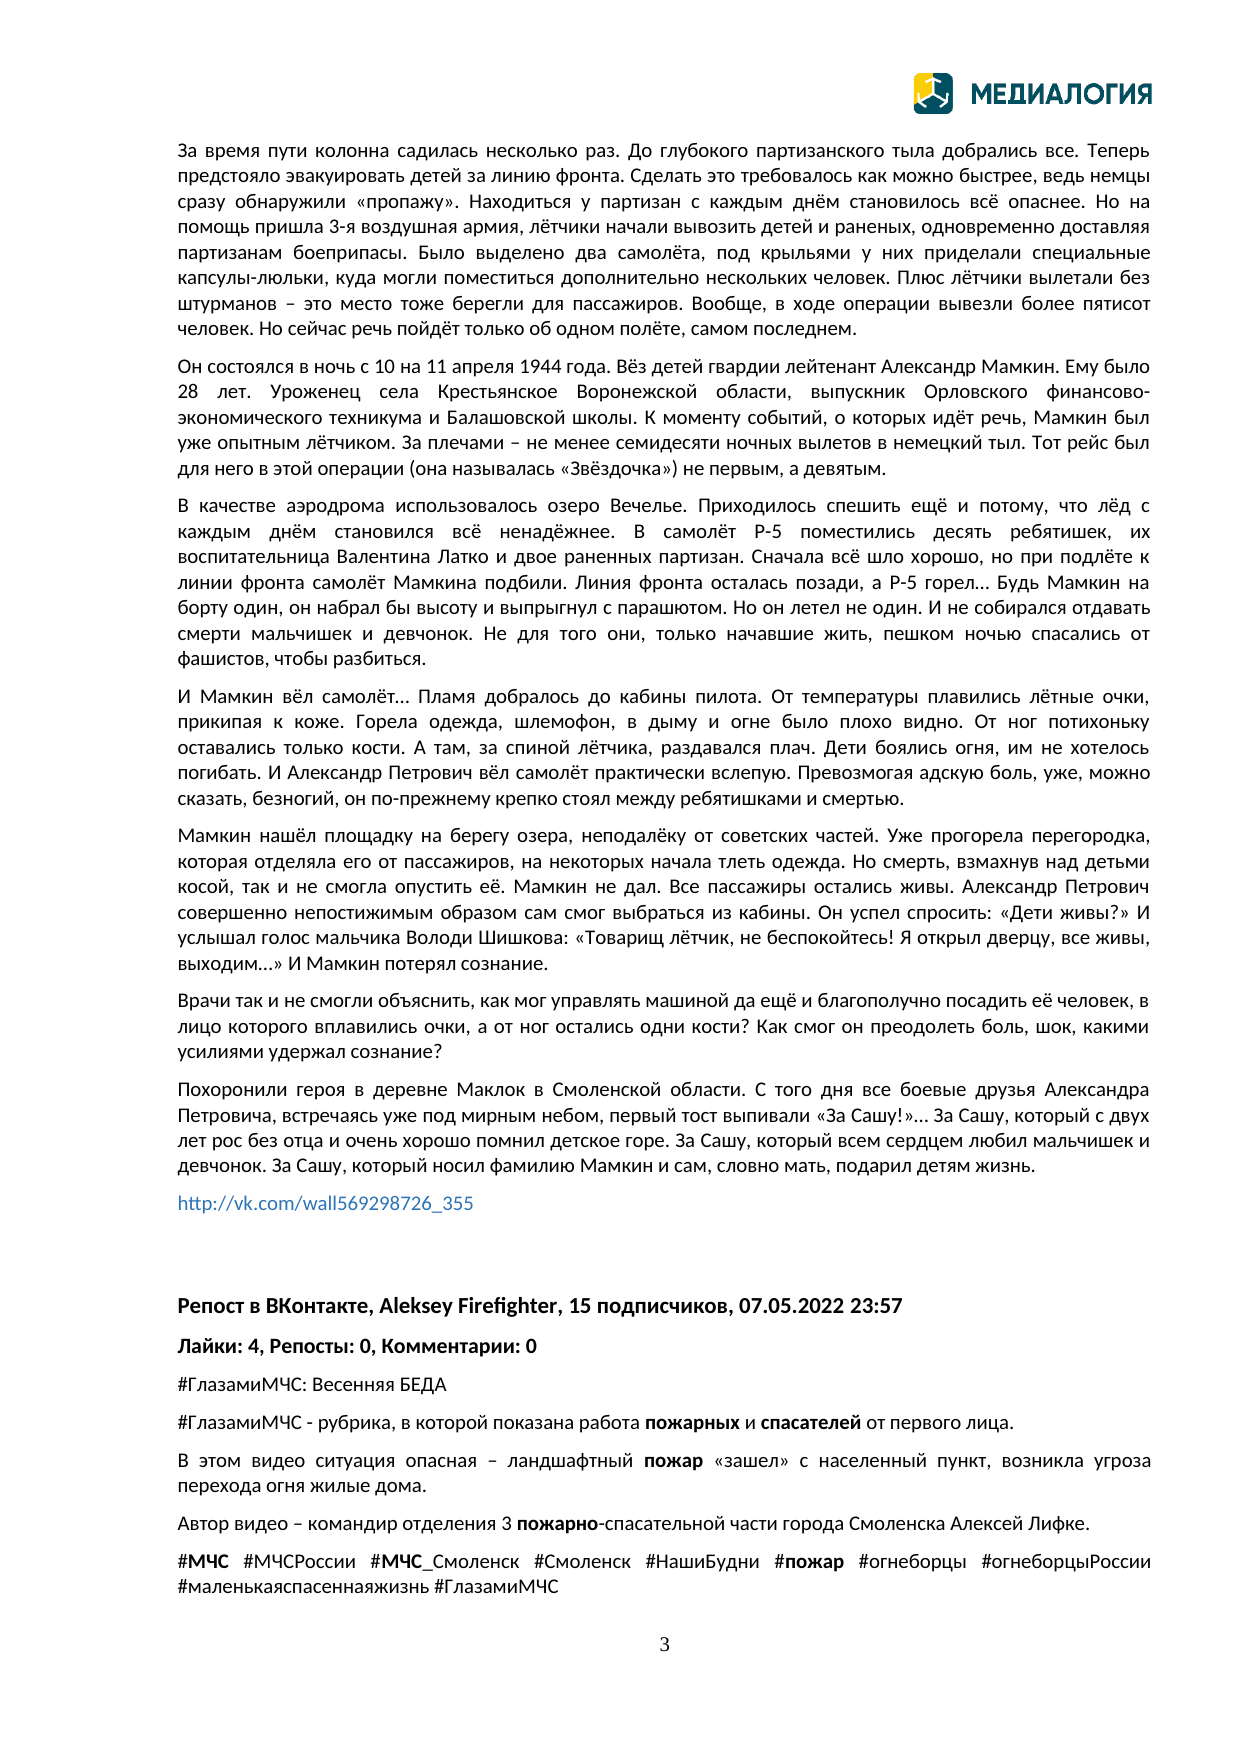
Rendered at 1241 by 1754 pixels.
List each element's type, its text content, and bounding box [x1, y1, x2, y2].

text Лайки: 4, Репосты: 0, Комментарии: 0 [177, 1332, 1152, 1358]
text В качестве аэродрома использовалось озеро Вечелье. Приходилось спешить ещё и потому, что лёд с каждым днём становился всё ненадёжнее. В самолёт Р-5 поместились десять ребятишек, их воспитательница Валентина Латко и двое раненных партизан. Сначала всё шло хорошо, но при подлёте к линии фронта самолёт Мамкина подбили. Линия фронта осталась позади, а Р-5 горел… Будь Мамкин на борту один, он набрал бы высоту и выпрыгнул с парашютом. Но он летел не один. И не собирался отдавать смерти мальчишек и девчонок. Не для того они, только начавшие жить, пешком ночью спасались от фашистов, чтобы разбиться. [177, 493, 1152, 671]
text Он состоялся в ночь с 10 на 11 апреля 1944 года. Вёз детей гвардии лейтенант Александр Мамкин. Ему было 28 лет. Уроженец села Крестьянское Воронежской области, выпускник Орловского финансово-экономического техникума и Балашовской школы. К моменту событий, о которых идёт речь, Мамкин был уже опытным лётчиком. За плечами – не менее семидесяти ночных вылетов в немецкий тыл. Тот рейс был для него в этой операции (она называлась «Звёздочка») не первым, а девятым. [177, 353, 1152, 480]
text Врачи так и не смогли объяснить, как мог управлять машиной да ещё и благополучно посадить её человек, в лицо которого вплавились очки, а от ног остались одни кости? Как смог он преодолеть боль, шок, какими усилиями удержал сознание? [177, 988, 1152, 1064]
text За время пути колонна садилась несколько раз. До глубокого партизанского тыла добрались все. Теперь предстояло эвакуировать детей за линию фронта. Сделать это требовалось как можно быстрее, ведь немцы сразу обнаружили «пропажу». Находиться у партизан с каждым днём становилось всё опаснее. Но на помощь пришла 3-я воздушная армия, лётчики начали вывозить детей и раненых, одновременно доставляя партизанам боеприпасы. Было выделено два самолёта, под крыльями у них приделали специальные капсулы-люльки, куда могли поместиться дополнительно нескольких человек. Плюс лётчики вылетали без штурманов – это место тоже берегли для пассажиров. Вообще, в ходе операции вывезли более пятисот человек. Но сейчас речь пойдёт только об одном полёте, самом последнем. [177, 137, 1152, 341]
text В этом видео ситуация опасная – ландшафтный пожар «зашел» с населенный пункт, возникла угроза перехода огня жилые дома. [177, 1447, 1152, 1498]
text Репост в ВКонтакте, Aleksey Firefighter, 15 подписчиков, 07.05.2022 23:57 [177, 1291, 1152, 1319]
text Автор видео – командир отделения 3 пожарно-спасательной части города Смоленска Алексей Лифке. [177, 1510, 1152, 1536]
text Похоронили героя в деревне Маклок в Смоленской области. С того дня все боевые друзья Александра Петровича, встречаясь уже под мирным небом, первый тост выпивали «За Сашу!»… За Сашу, который с двух лет рос без отца и очень хорошо помнил детское горе. За Сашу, который всем сердцем любил мальчишек и девчонок. За Сашу, который носил фамилию Мамкин и сам, словно мать, подарил детям жизнь. [177, 1076, 1152, 1178]
text http://vk.com/wall569298726_355 [177, 1191, 1152, 1216]
text #ГлазамиМЧС - рубрика, в которой показана работа пожарных и спасателей от первого лица. [177, 1409, 1152, 1434]
text Мамкин нашёл площадку на берегу озера, неподалёку от советских частей. Уже прогорела перегородка, которая отделяла его от пассажиров, на некоторых начала тлеть одежда. Но смерть, взмахнув над детьми косой, так и не смогла опустить её. Мамкин не дал. Все пассажиры остались живы. Александр Петрович совершенно непостижимым образом сам смог выбраться из кабины. Он успел спросить: «Дети живы?» И услышал голос мальчика Володи Шишкова: «Товарищ лётчик, не беспокойтесь! Я открыл дверцу, все живы, выходим…» И Мамкин потерял сознание. [177, 823, 1152, 975]
text И Мамкин вёл самолёт… Пламя добралось до кабины пилота. От температуры плавились лётные очки, прикипая к коже. Горела одежда, шлемофон, в дыму и огне было плохо видно. От ног потихоньку оставались только кости. А там, за спиной лётчика, раздавался плач. Дети боялись огня, им не хотелось погибать. И Александр Петрович вёл самолёт практически вслепую. Превозмогая адскую боль, уже, можно сказать, безногий, он по-прежнему крепко стоял между ребятишками и смертью. [177, 683, 1152, 810]
text #ГлазамиМЧС: Весенняя БЕДА [177, 1371, 1152, 1396]
text #МЧС #МЧСРоссии #МЧС_Смоленск #Смоленск #НашиБудни #пожар #огнеборцы #огнеборцыРоссии #маленькаяспасеннаяжизнь #ГлазамиМЧС [177, 1548, 1152, 1599]
picture [913, 73, 1152, 114]
